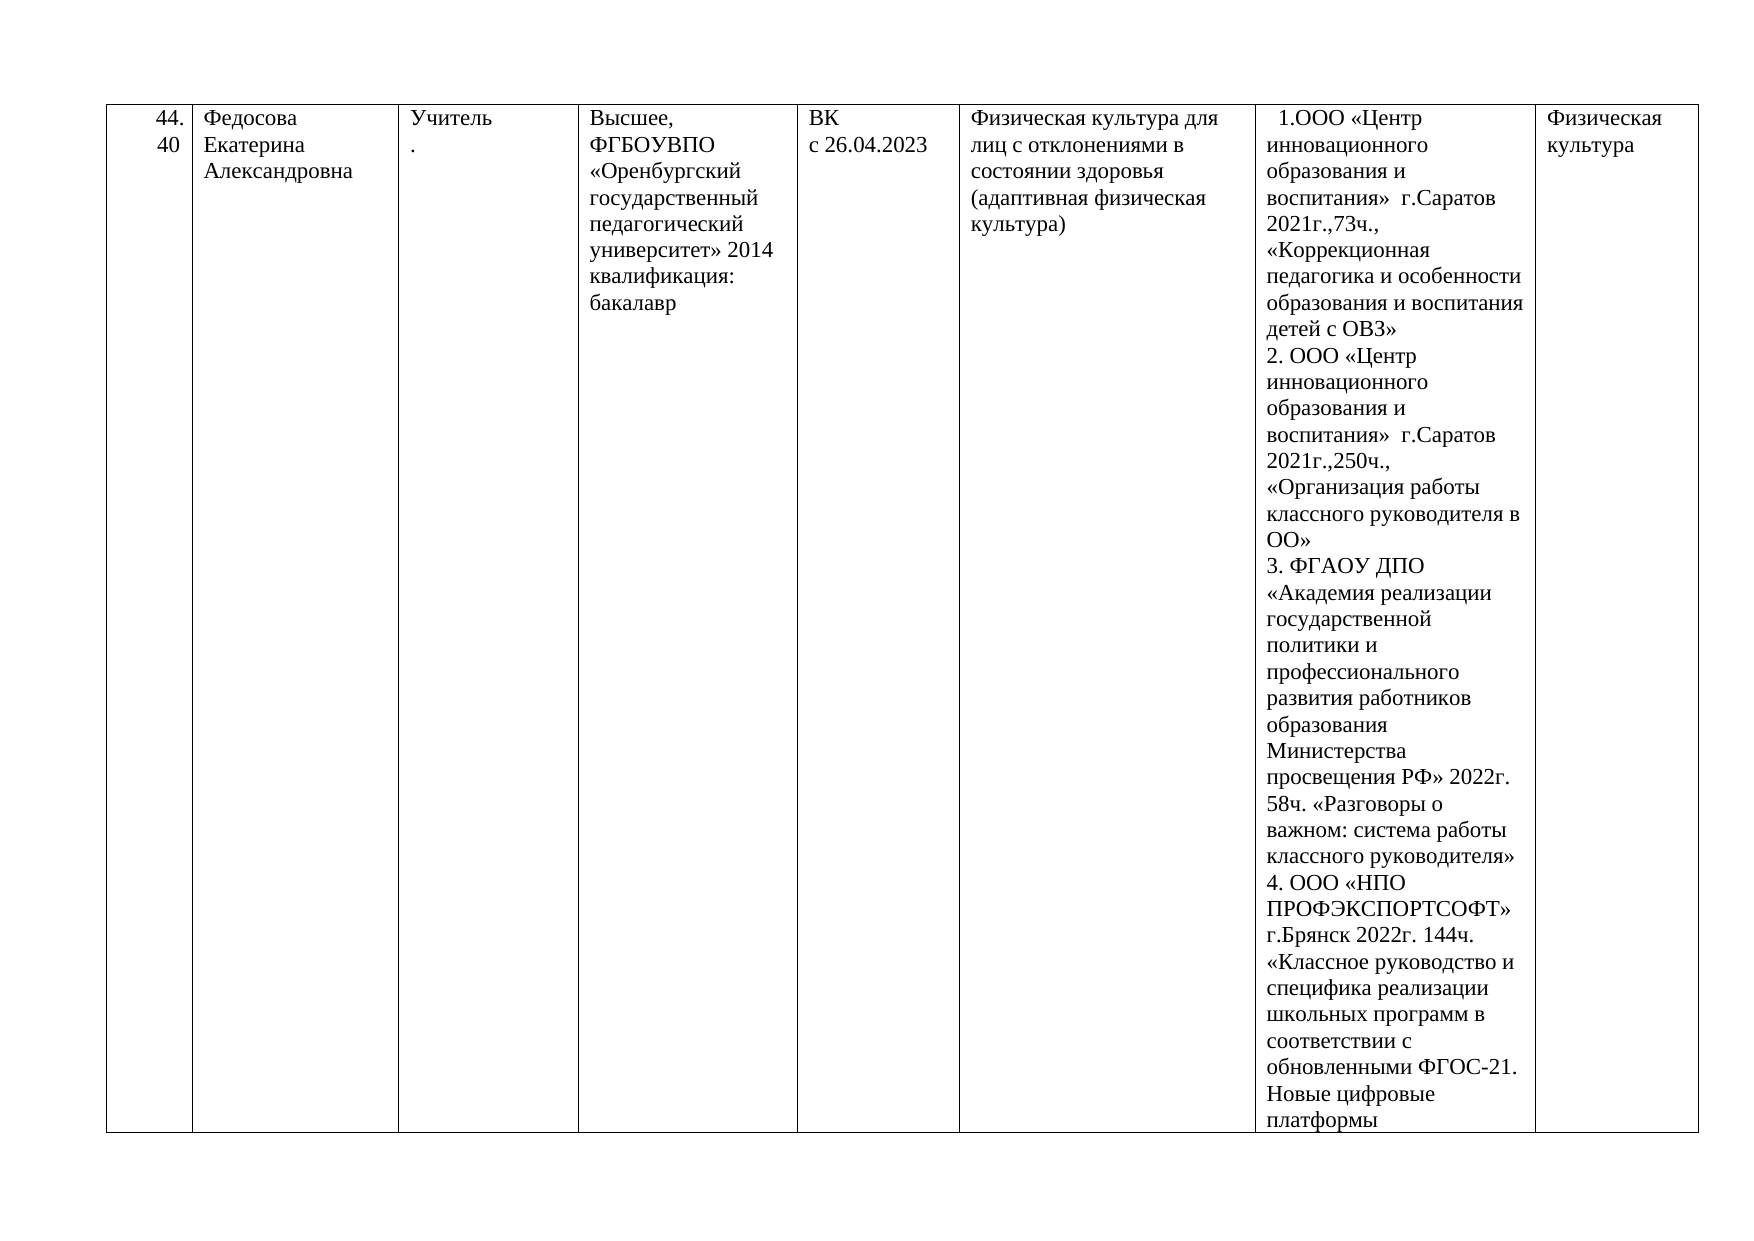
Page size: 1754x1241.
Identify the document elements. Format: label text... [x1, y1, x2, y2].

table_cell Учитель . [399, 105, 578, 1132]
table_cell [193, 105, 398, 1132]
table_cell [960, 105, 1255, 1132]
table_cell Физическая культура [1536, 105, 1698, 1132]
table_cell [1256, 105, 1535, 1132]
table_cell 40. [107, 105, 192, 1132]
table_cell ВК с 26.04.2023 [798, 105, 959, 1132]
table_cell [579, 105, 797, 1132]
